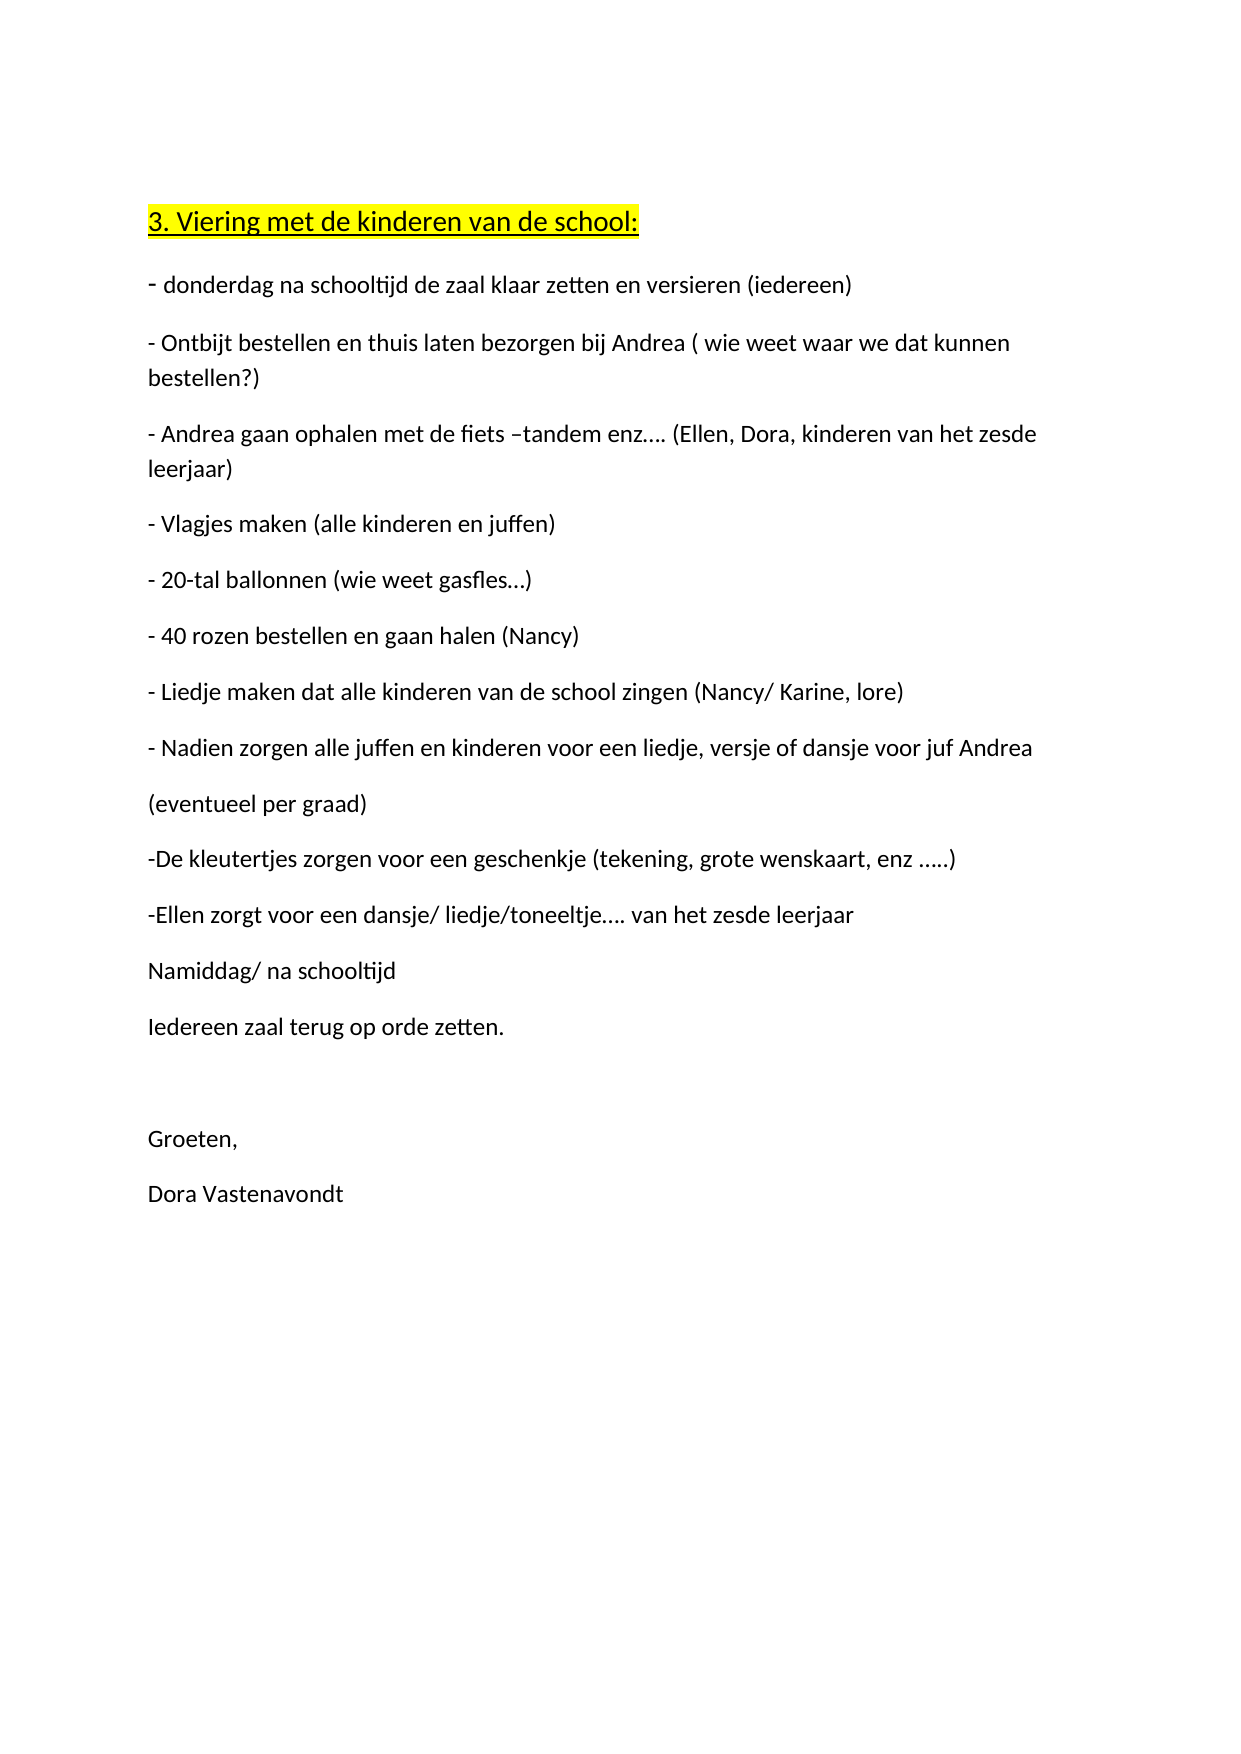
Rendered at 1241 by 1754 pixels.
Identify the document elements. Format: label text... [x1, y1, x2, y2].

text - Vlagjes maken (alle kinderen en juffen) [148, 509, 1093, 539]
text - Andrea gaan ophalen met de fiets –tandem enz…. (Ellen, Dora, kinderen van het zesde leerjaar) [148, 418, 1093, 483]
text -De kleutertjes zorgen voor een geschenkje (tekening, grote wenskaart, enz …..) [148, 844, 1093, 874]
text Dora Vastenavondt [148, 1179, 1093, 1209]
text -Ellen zorgt voor een dansje/ liedje/toneeltje…. van het zesde leerjaar [148, 899, 1093, 930]
text Iedereen zaal terug op orde zetten. [148, 1011, 1093, 1042]
text Groeten, [148, 1123, 1093, 1153]
text - 20-tal ballonnen (wie weet gasfles…) [148, 564, 1093, 595]
text Namiddag/ na schooltijd [148, 955, 1093, 986]
text - Nadien zorgen alle juffen en kinderen voor een liedje, versje of dansje voor juf Andrea [148, 732, 1093, 762]
text - donderdag na schooltijd de zaal klaar zetten en versieren (iedereen) [148, 265, 1093, 301]
text - 40 rozen bestellen en gaan halen (Nancy) [148, 620, 1093, 651]
text (eventueel per graad) [148, 788, 1093, 818]
text - Ontbijt bestellen en thuis laten bezorgen bij Andrea ( wie weet waar we dat kunnen bestellen?) [148, 327, 1093, 392]
text 3. Viering met de kinderen van de school: [148, 203, 1093, 239]
text - Liedje maken dat alle kinderen van de school zingen (Nancy/ Karine, lore) [148, 676, 1093, 707]
